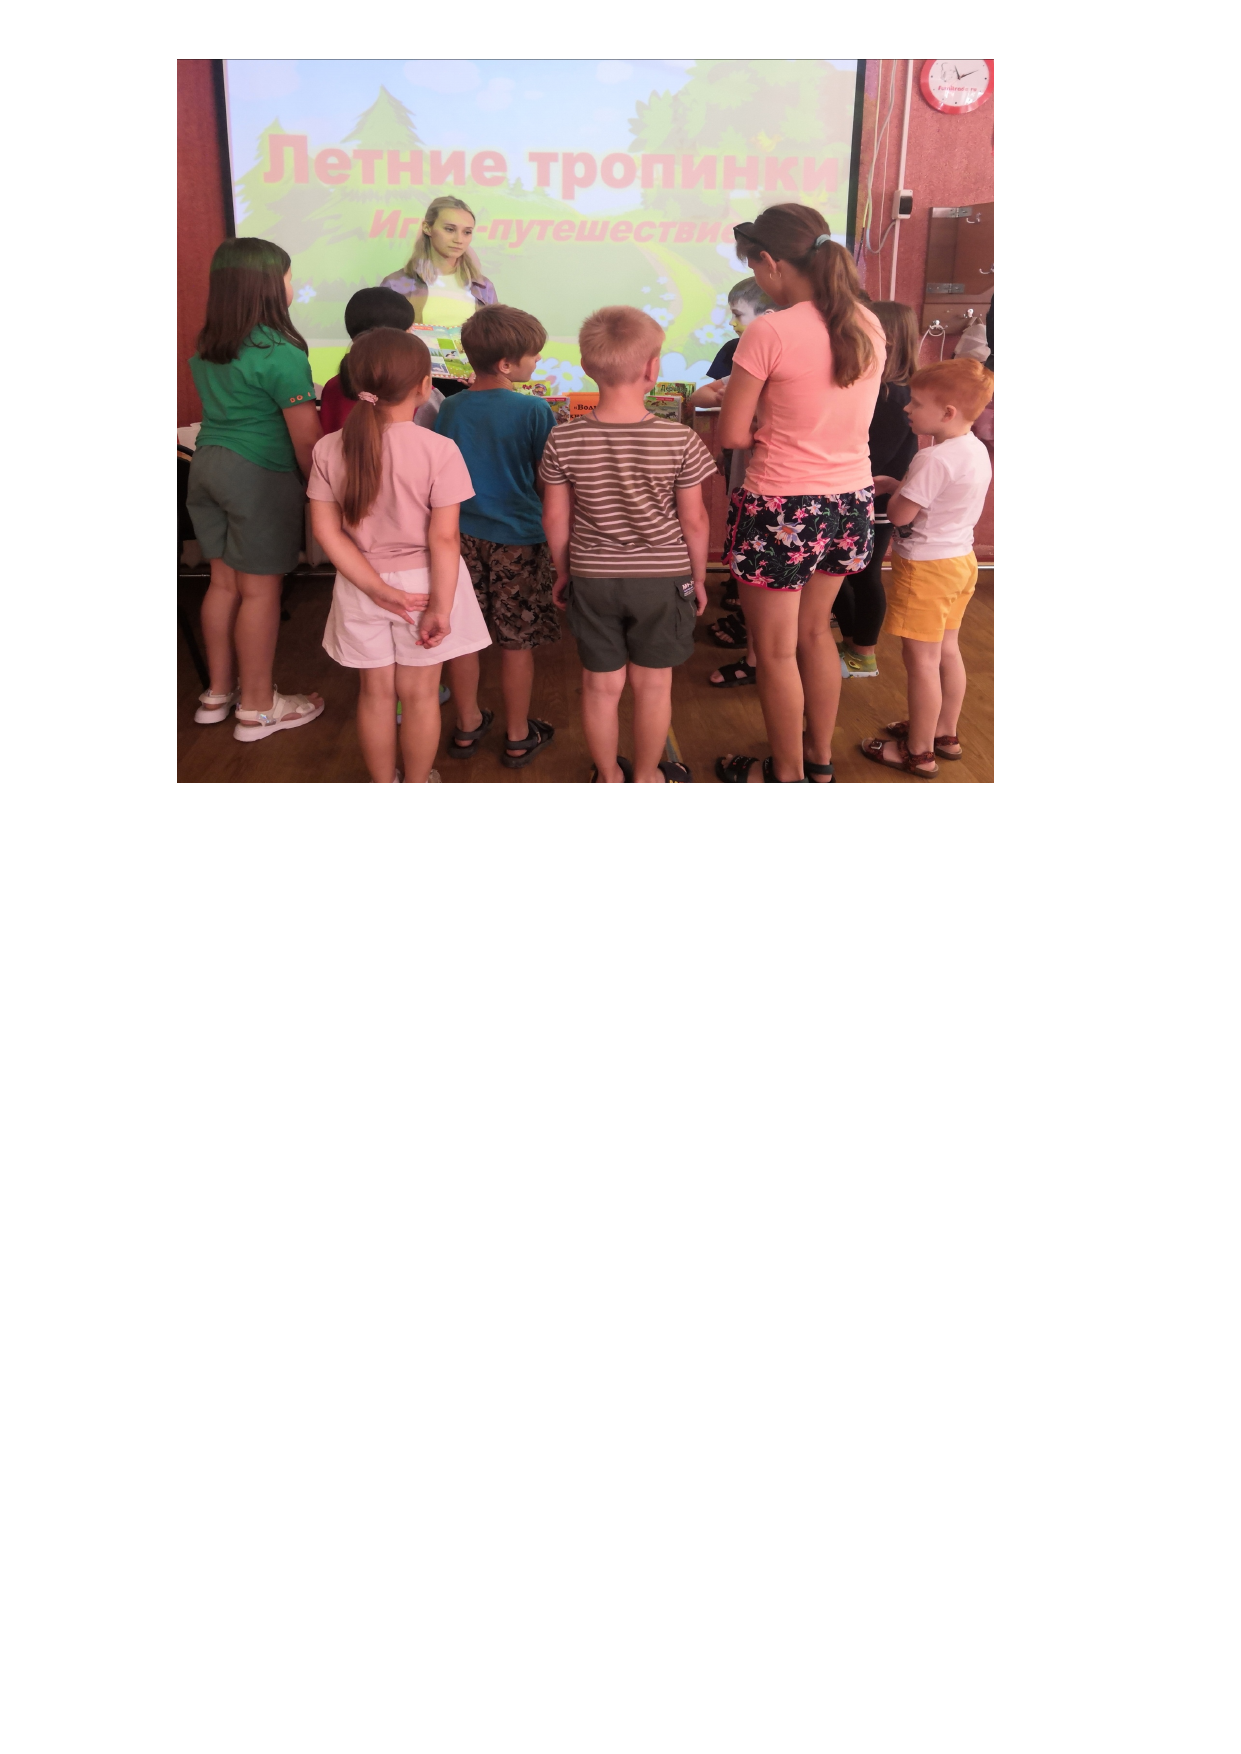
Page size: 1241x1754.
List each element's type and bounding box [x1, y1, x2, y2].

picture [177, 59, 994, 783]
